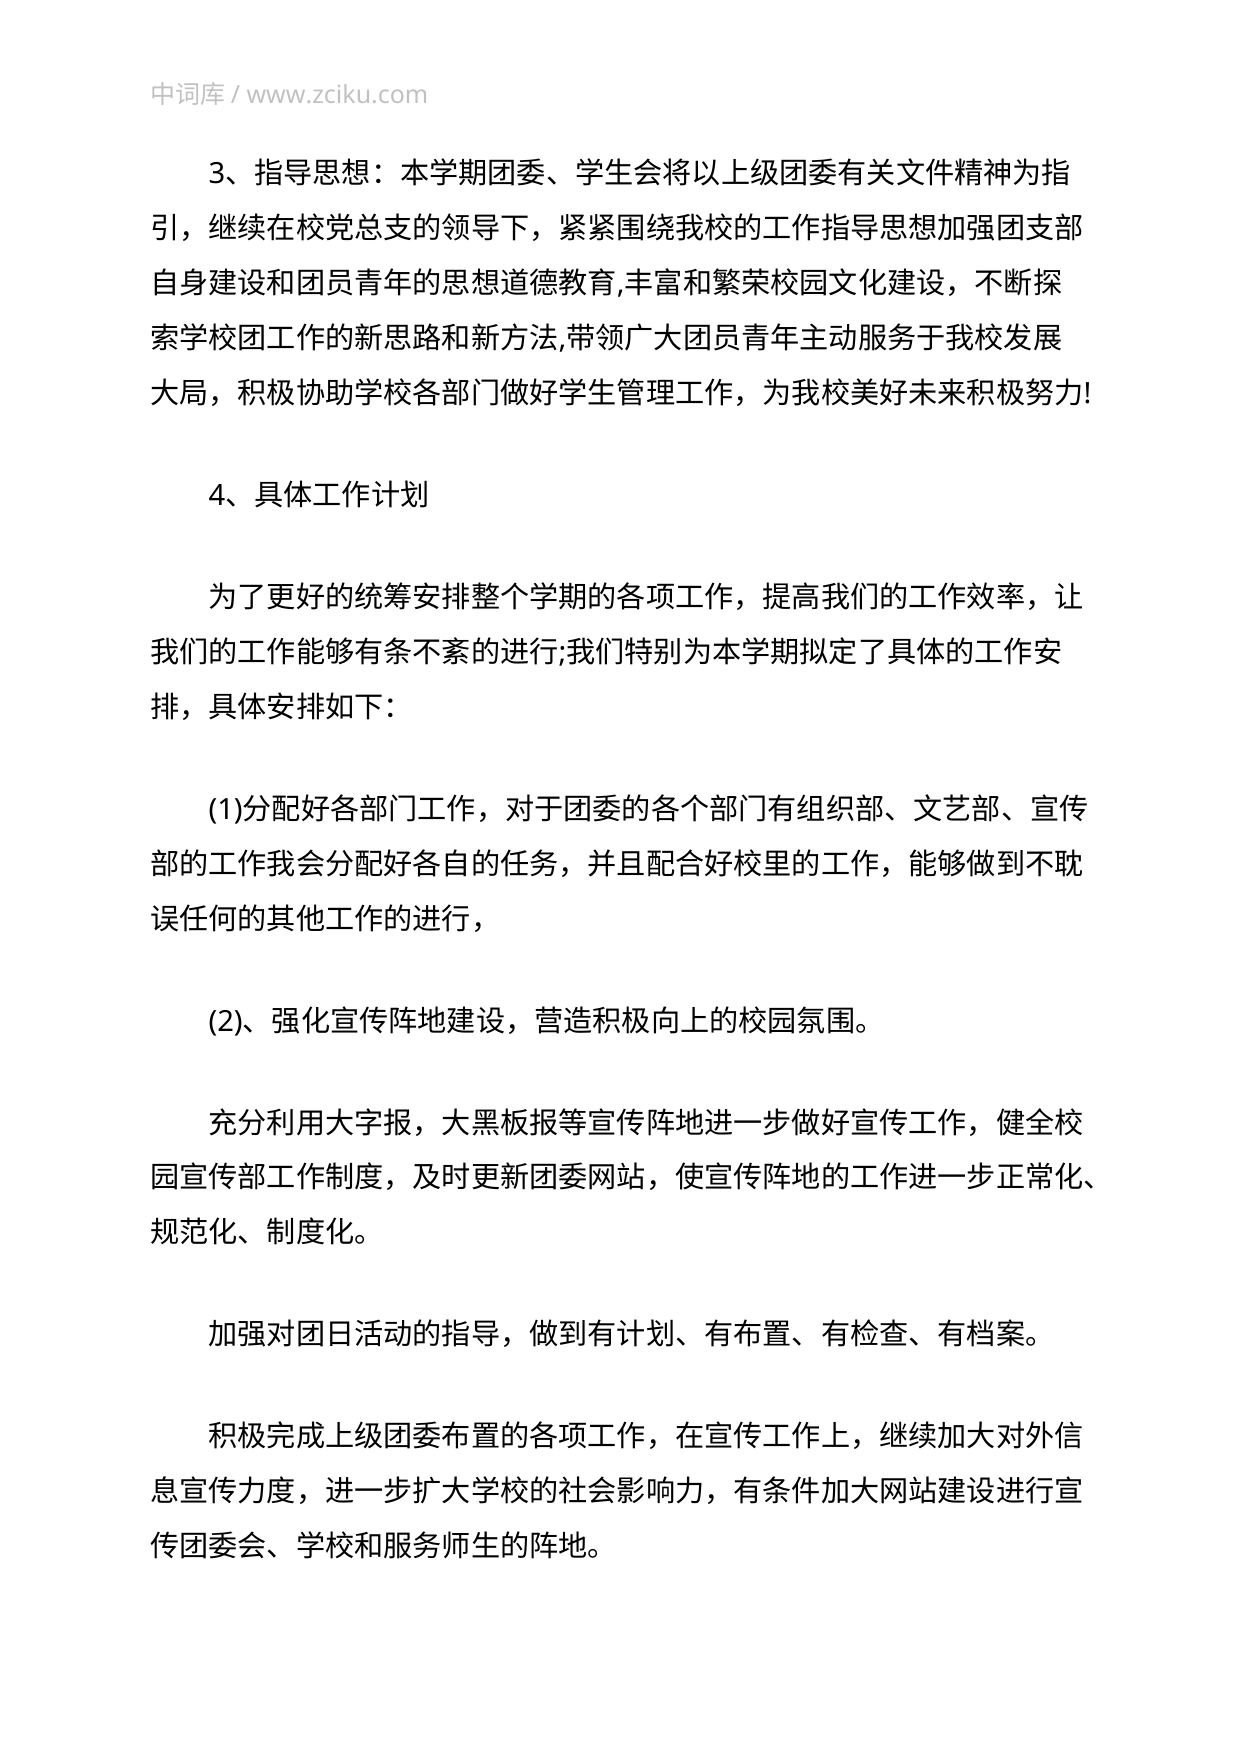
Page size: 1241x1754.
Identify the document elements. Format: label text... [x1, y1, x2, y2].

text 加强对团日活动的指导，做到有计划、有布置、有检查、有档案。 [150, 1311, 1090, 1353]
text 充分利用大字报，大黑板报等宣传阵地进一步做好宣传工作，健全校园宣传部工作制度，及时更新团委网站，使宣传阵地的工作进一步正常化、规范化、制度化。 [150, 1099, 1090, 1251]
text 为了更好的统筹安排整个学期的各项工作，提高我们的工作效率，让我们的工作能够有条不紊的进行;我们特别为本学期拟定了具体的工作安排，具体安排如下： [150, 574, 1090, 726]
text (2)、强化宣传阵地建设，营造积极向上的校园氛围。 [150, 997, 1090, 1039]
text 4、具体工作计划 [150, 472, 1090, 514]
text 3、指导思想：本学期团委、学生会将以上级团委有关文件精神为指引，继续在校党总支的领导下，紧紧围绕我校的工作指导思想加强团支部自身建设和团员青年的思想道德教育,丰富和繁荣校园文化建设，不断探索学校团工作的新思路和新方法,带领广大团员青年主动服务于我校发展大局，积极协助学校各部门做好学生管理工作，为我校美好未来积极努力! [150, 150, 1090, 412]
text 积极完成上级团委布置的各项工作，在宣传工作上，继续加大对外信息宣传力度，进一步扩大学校的社会影响力，有条件加大网站建设进行宣传团委会、学校和服务师生的阵地。 [150, 1412, 1090, 1564]
text (1)分配好各部门工作，对于团委的各个部门有组织部、文艺部、宣传部的工作我会分配好各自的任务，并且配合好校里的工作，能够做到不耽误任何的其他工作的进行， [150, 786, 1090, 938]
